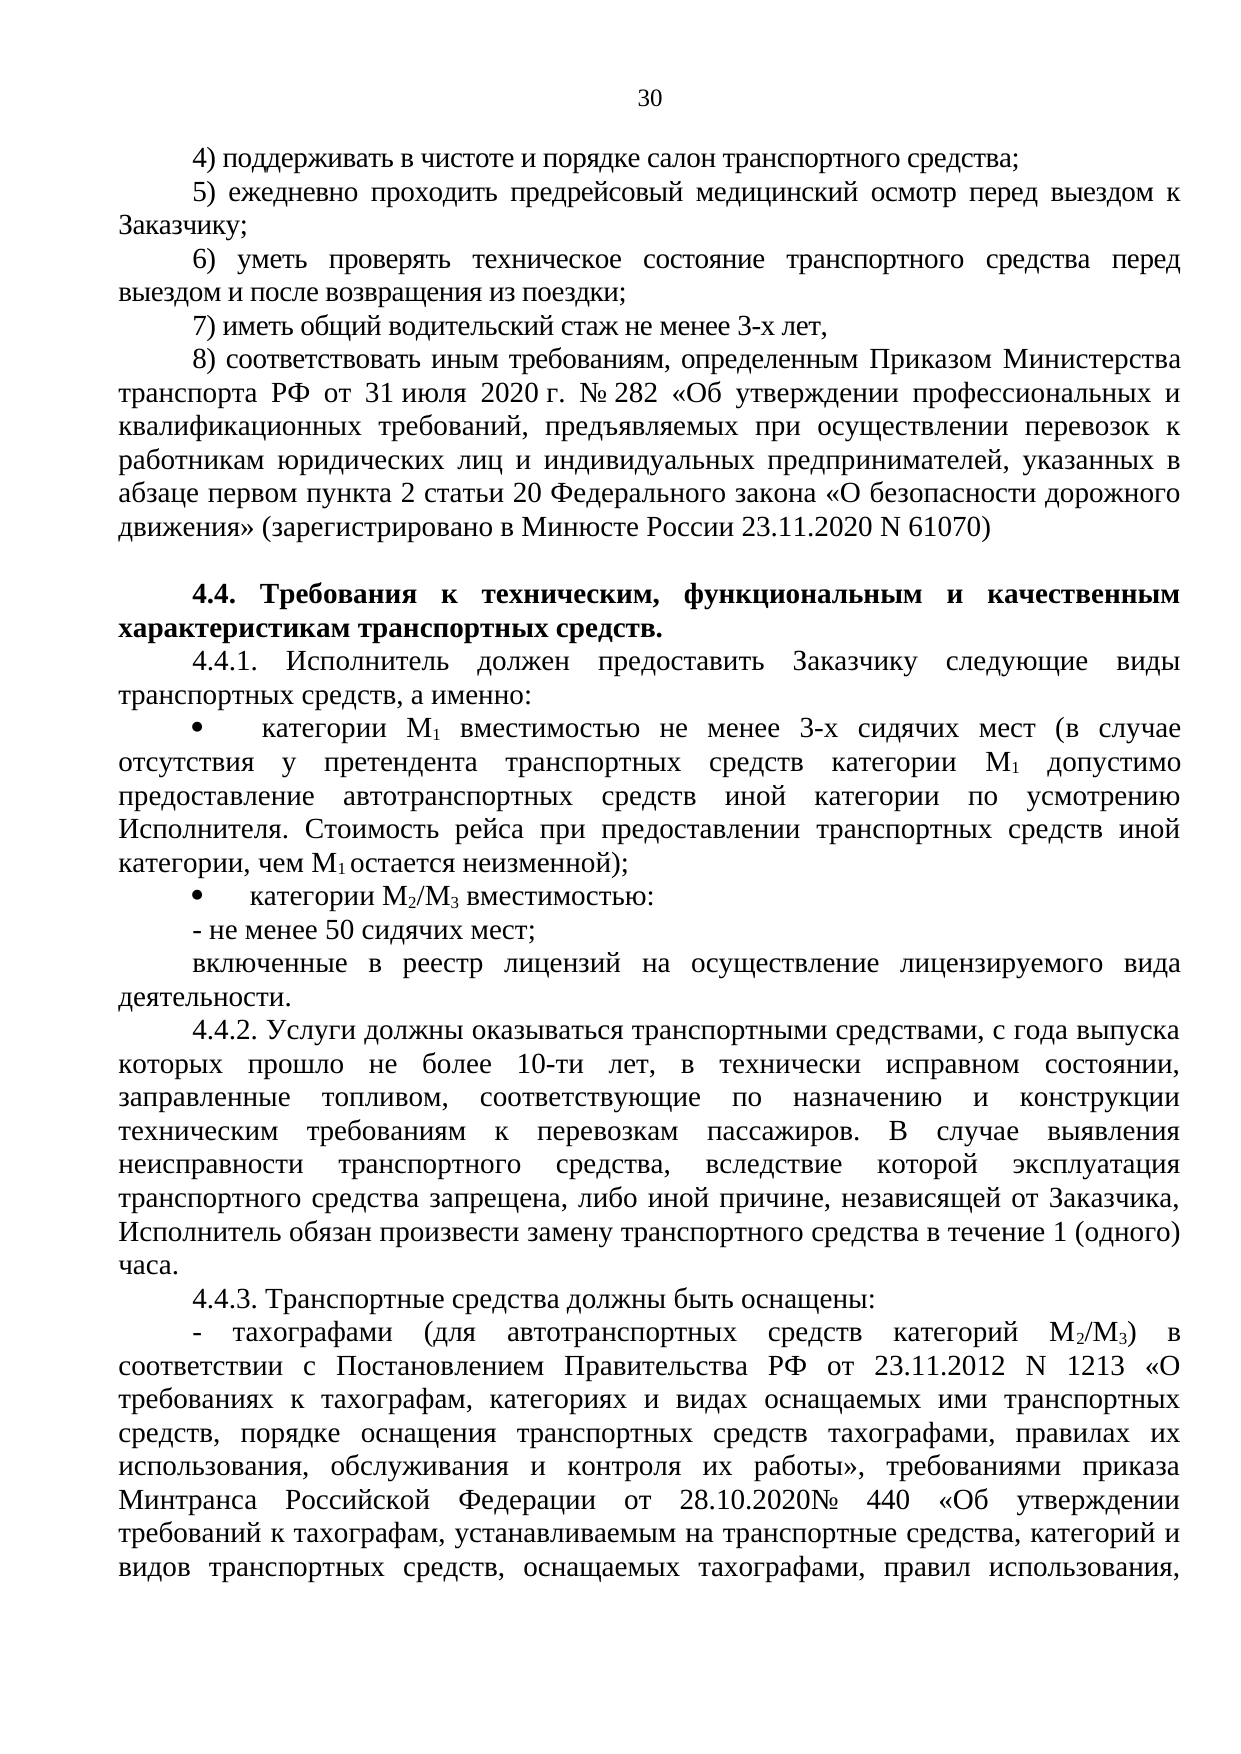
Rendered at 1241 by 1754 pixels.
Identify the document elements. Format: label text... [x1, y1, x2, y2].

list 7) иметь общий водительский стаж не менее 3-х лет, [118, 308, 1181, 341]
text 4.4.3. Транспортные средства должны быть оснащены: [118, 1281, 1181, 1314]
list 8) соответствовать иным требованиям, определенным Приказом Министерства транспорта РФ от 31 июля 2020 г. № 282 «Об утверждении профессиональных и квалификационных требований, предъявляемых при осуществлении перевозок к работникам юридических лиц и индивидуальных предпринимателей, указанных в абзаце первом пункта 2 статьи 20 Федерального закона «О безопасности дорожного движения» (зарегистрировано в Минюсте России 23.11.2020 N 61070) [118, 341, 1181, 543]
text 4.4.1. Исполнитель должен предоставить Заказчику следующие виды транспортных средств, а именно: [118, 643, 1181, 710]
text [118, 1314, 1181, 1583]
text включенные в реестр лицензий на осуществление лицензируемого вида деятельности. [118, 945, 1181, 1012]
list категории М1 вместимостью не менее 3-х сидячих мест (в случае отсутствия у претендента транспортных средств категории М1 допустимо предоставление автотранспортных средств иной категории по усмотрению Исполнителя. Стоимость рейса при предоставлении транспортных средств иной категории, чем М1 остается неизменной); [118, 710, 1181, 878]
list 5) ежедневно проходить предрейсовый медицинский осмотр перед выездом к Заказчику; [118, 174, 1181, 241]
text 4.4. Требования к техническим, функциональным и качественным характеристикам транспортных средств. [118, 576, 1181, 643]
text - не менее 50 сидячих мест; [118, 912, 1181, 945]
list категории М2/М3 вместимостью: [118, 878, 1181, 912]
list 6) уметь проверять техническое состояние транспортного средства перед выездом и после возвращения из поездки; [118, 241, 1181, 308]
text 4.4.2. Услуги должны оказываться транспортными средствами, с года выпуска которых прошло не более 10-ти лет, в технически исправном состоянии, заправленные топливом, соответствующие по назначению и конструкции техническим требованиям к перевозкам пассажиров. В случае выявления неисправности транспортного средства, вследствие которой эксплуатация транспортного средства запрещена, либо иной причине, независящей от Заказчика, Исполнитель обязан произвести замену транспортного средства в течение 1 (одного) часа. [118, 1012, 1181, 1281]
list 4) поддерживать в чистоте и порядке салон транспортного средства; [118, 140, 1181, 174]
